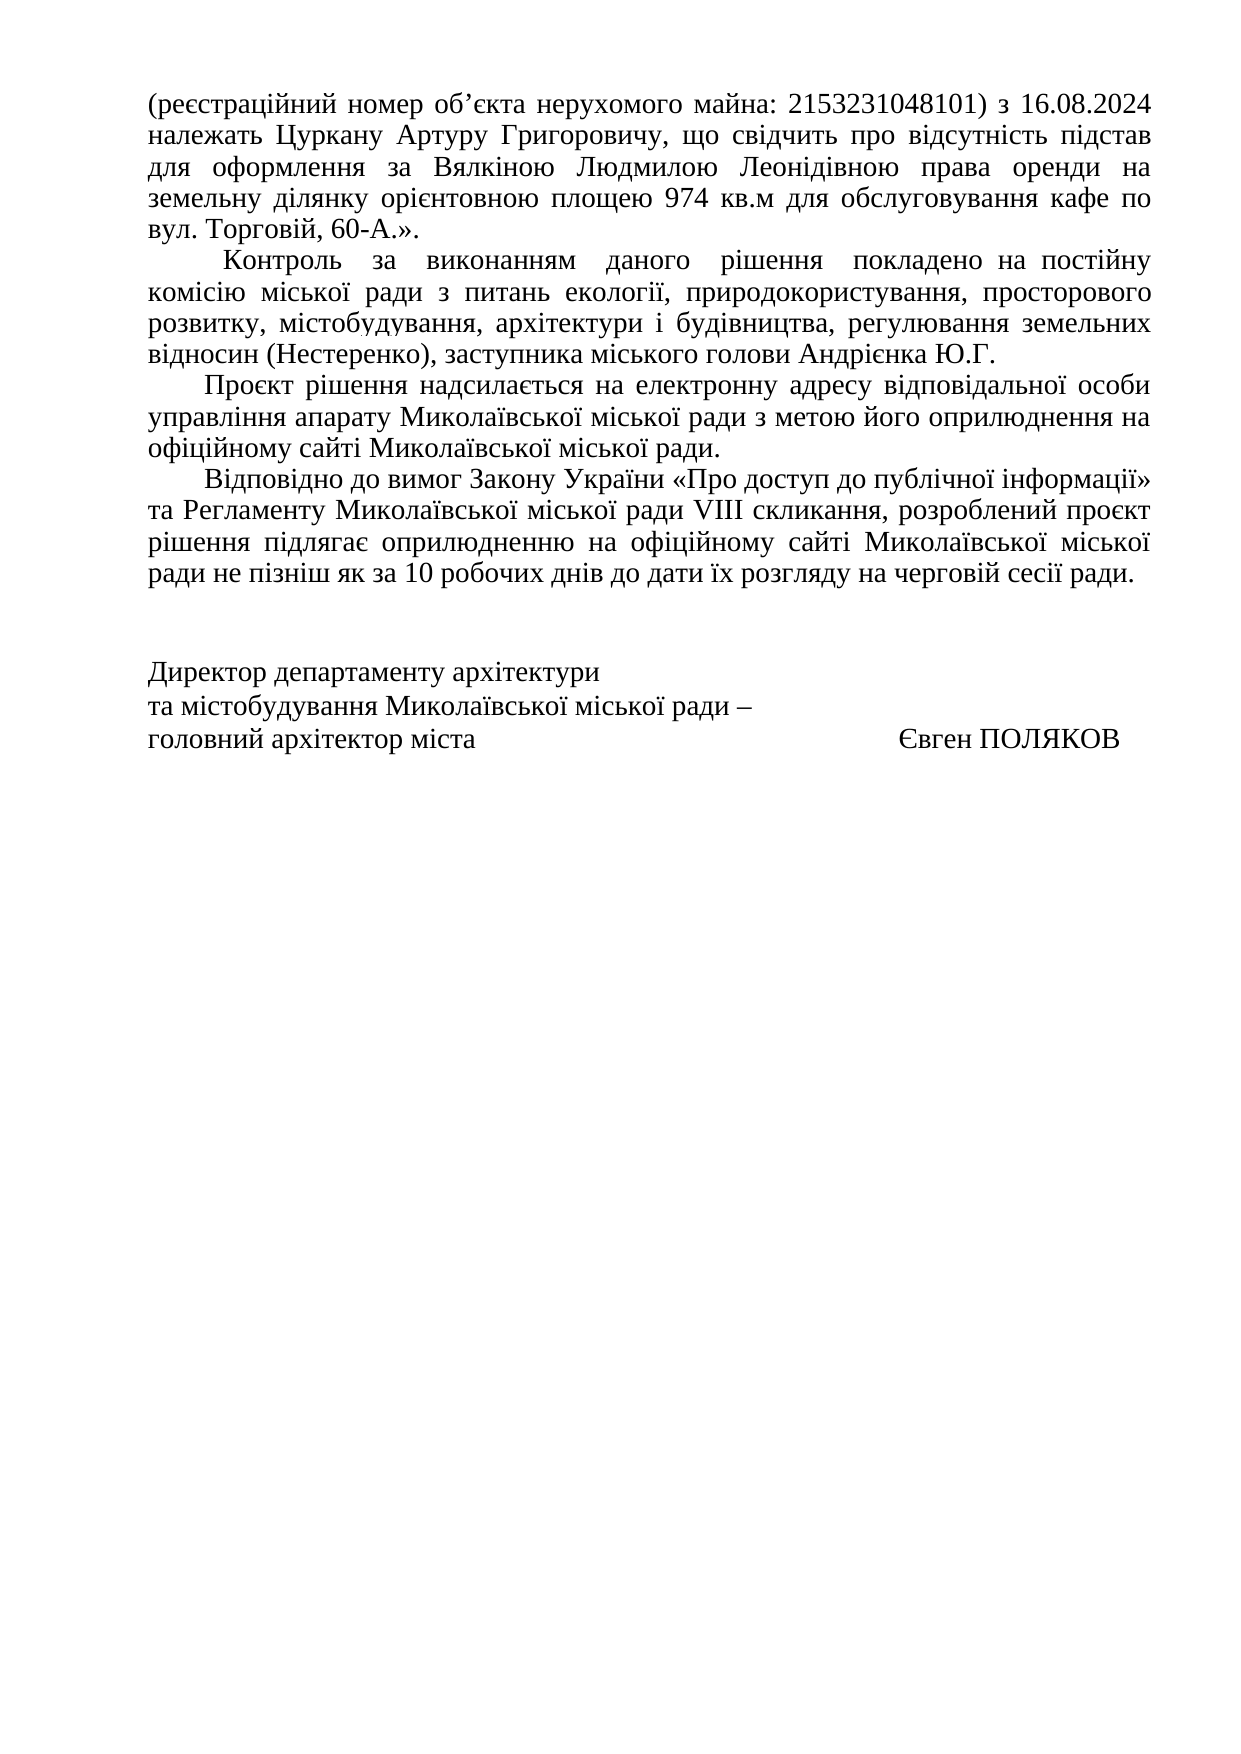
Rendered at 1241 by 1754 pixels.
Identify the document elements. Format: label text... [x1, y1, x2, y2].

text Проєкт рішення надсилається на електронну адресу відповідальної особи управління апарату Миколаївської міської ради з метою його оприлюднення на офіційному сайті Миколаївської міської ради. [148, 370, 1152, 463]
text Відповідно до вимог Закону України «Про доступ до публічної інформації» та Регламенту Миколаївської міської ради VIIІ скликання, розроблений проєкт рішення підлягає оприлюдненню на офіційному сайті Миколаївської міської ради не пізніш як за 10 робочих днів до дати їх розгляду на черговій сесії ради. [148, 463, 1152, 588]
text Директор департаменту архітектури [148, 655, 1152, 688]
text головний архітектор міста Євген ПОЛЯКОВ [148, 722, 1152, 755]
text та містобудування Миколаївської міської ради – [148, 688, 1152, 722]
text Контроль за виконанням даного рішення покладено на постійну комісію міської ради з питань екології, природокористування, просторового розвитку, містобудування, архітектури і будівництва, регулювання земельних відносин (Нестеренко), заступника міського голови Андрієнка Ю.Г. [148, 245, 1152, 370]
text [148, 88, 1152, 245]
